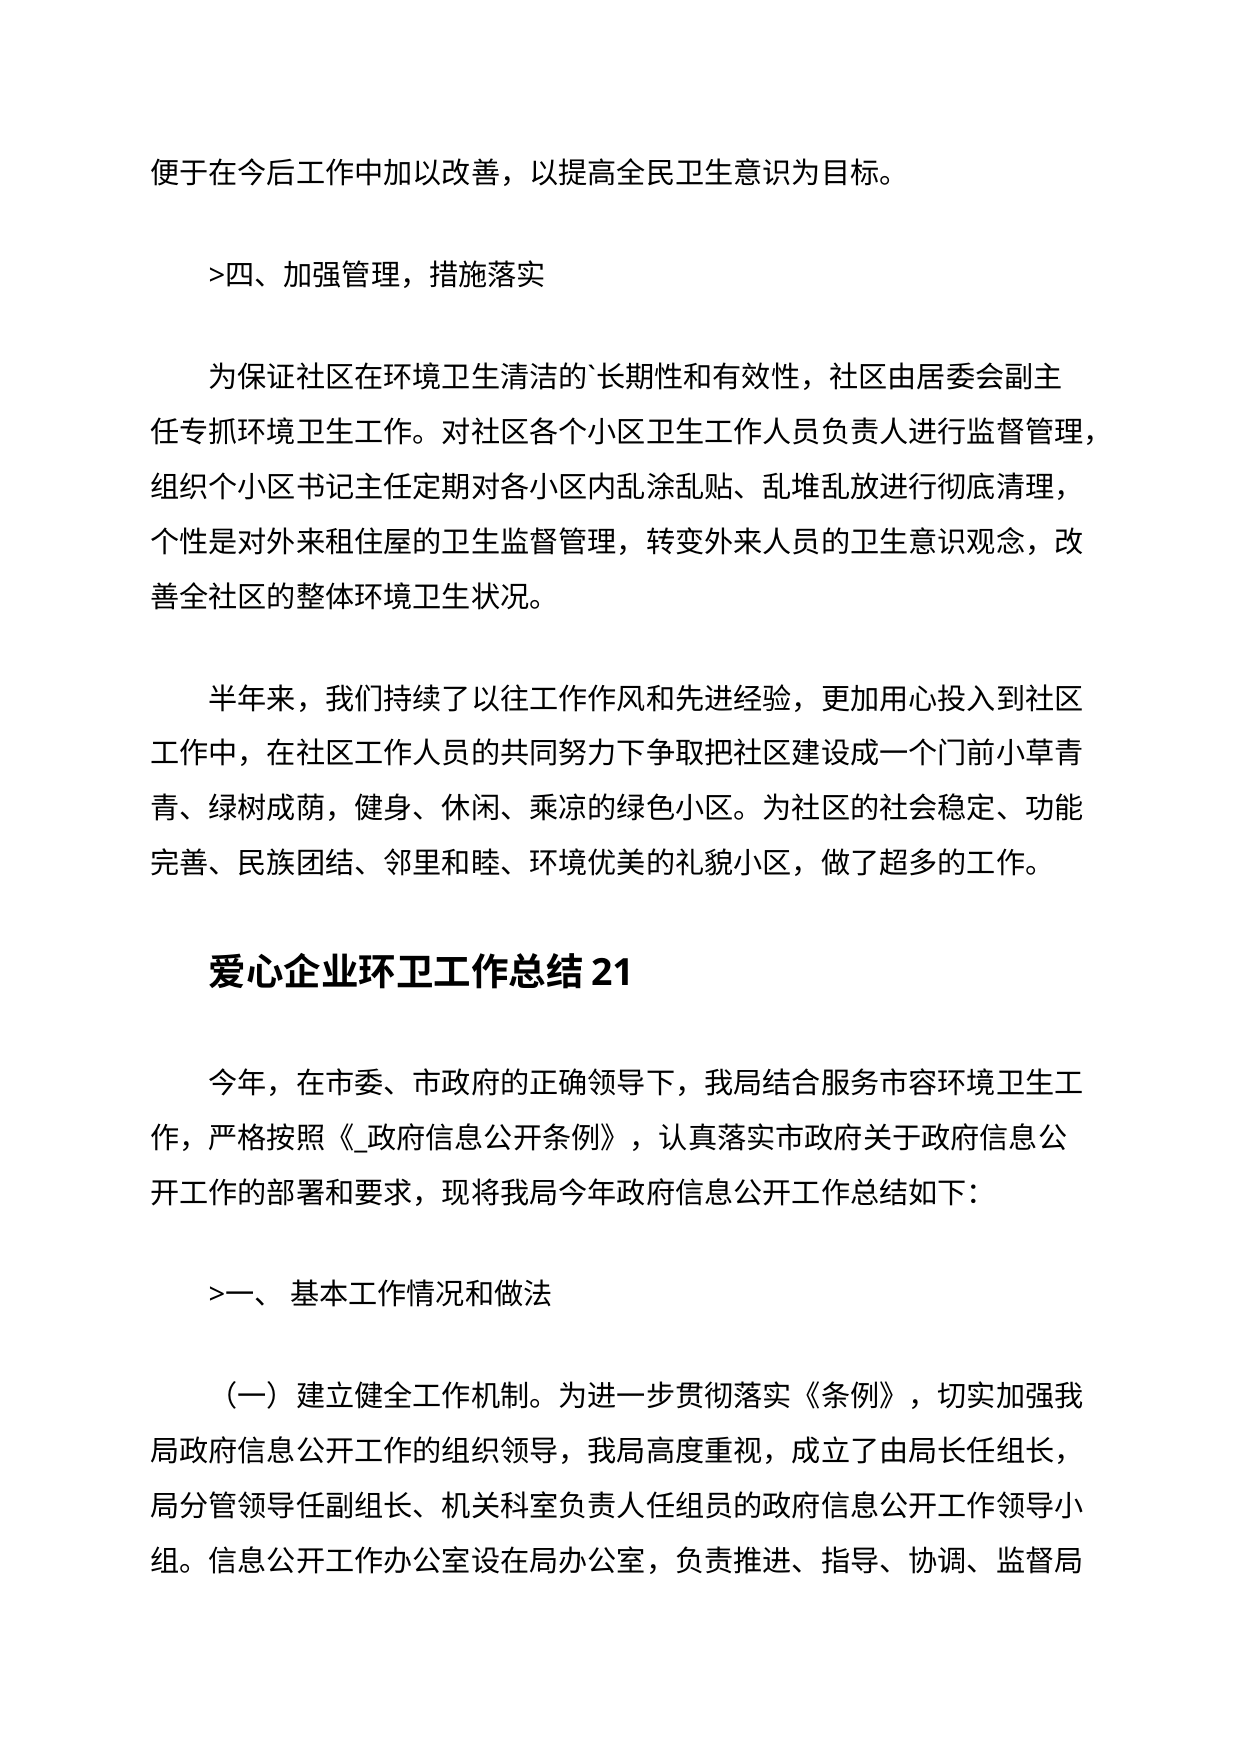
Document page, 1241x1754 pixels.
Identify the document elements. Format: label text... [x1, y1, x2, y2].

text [150, 150, 1090, 192]
text 为保证社区在环境卫生清洁的`长期性和有效性，社区由居委会副主任专抓环境卫生工作。对社区各个小区卫生工作人员负责人进行监督管理，组织个小区书记主任定期对各小区内乱涂乱贴、乱堆乱放进行彻底清理，个性是对外来租住屋的卫生监督管理，转变外来人员的卫生意识观念，改善全社区的整体环境卫生状况。 [150, 354, 1090, 616]
text 今年，在市委、市政府的正确领导下，我局结合服务市容环境卫生工作，严格按照《_政府信息公开条例》，认真落实市政府关于政府信息公开工作的部署和要求，现将我局今年政府信息公开工作总结如下： [150, 1059, 1090, 1211]
text >一、 基本工作情况和做法 [150, 1271, 1090, 1313]
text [150, 1373, 1090, 1580]
text >四、加强管理，措施落实 [150, 252, 1090, 294]
text 半年来，我们持续了以往工作作风和先进经验，更加用心投入到社区工作中，在社区工作人员的共同努力下争取把社区建设成一个门前小草青青、绿树成荫，健身、休闲、乘凉的绿色小区。为社区的社会稳定、功能完善、民族团结、邻里和睦、环境优美的礼貌小区，做了超多的工作。 [150, 675, 1090, 882]
text 爱心企业环卫工作总结21 [150, 942, 1090, 996]
